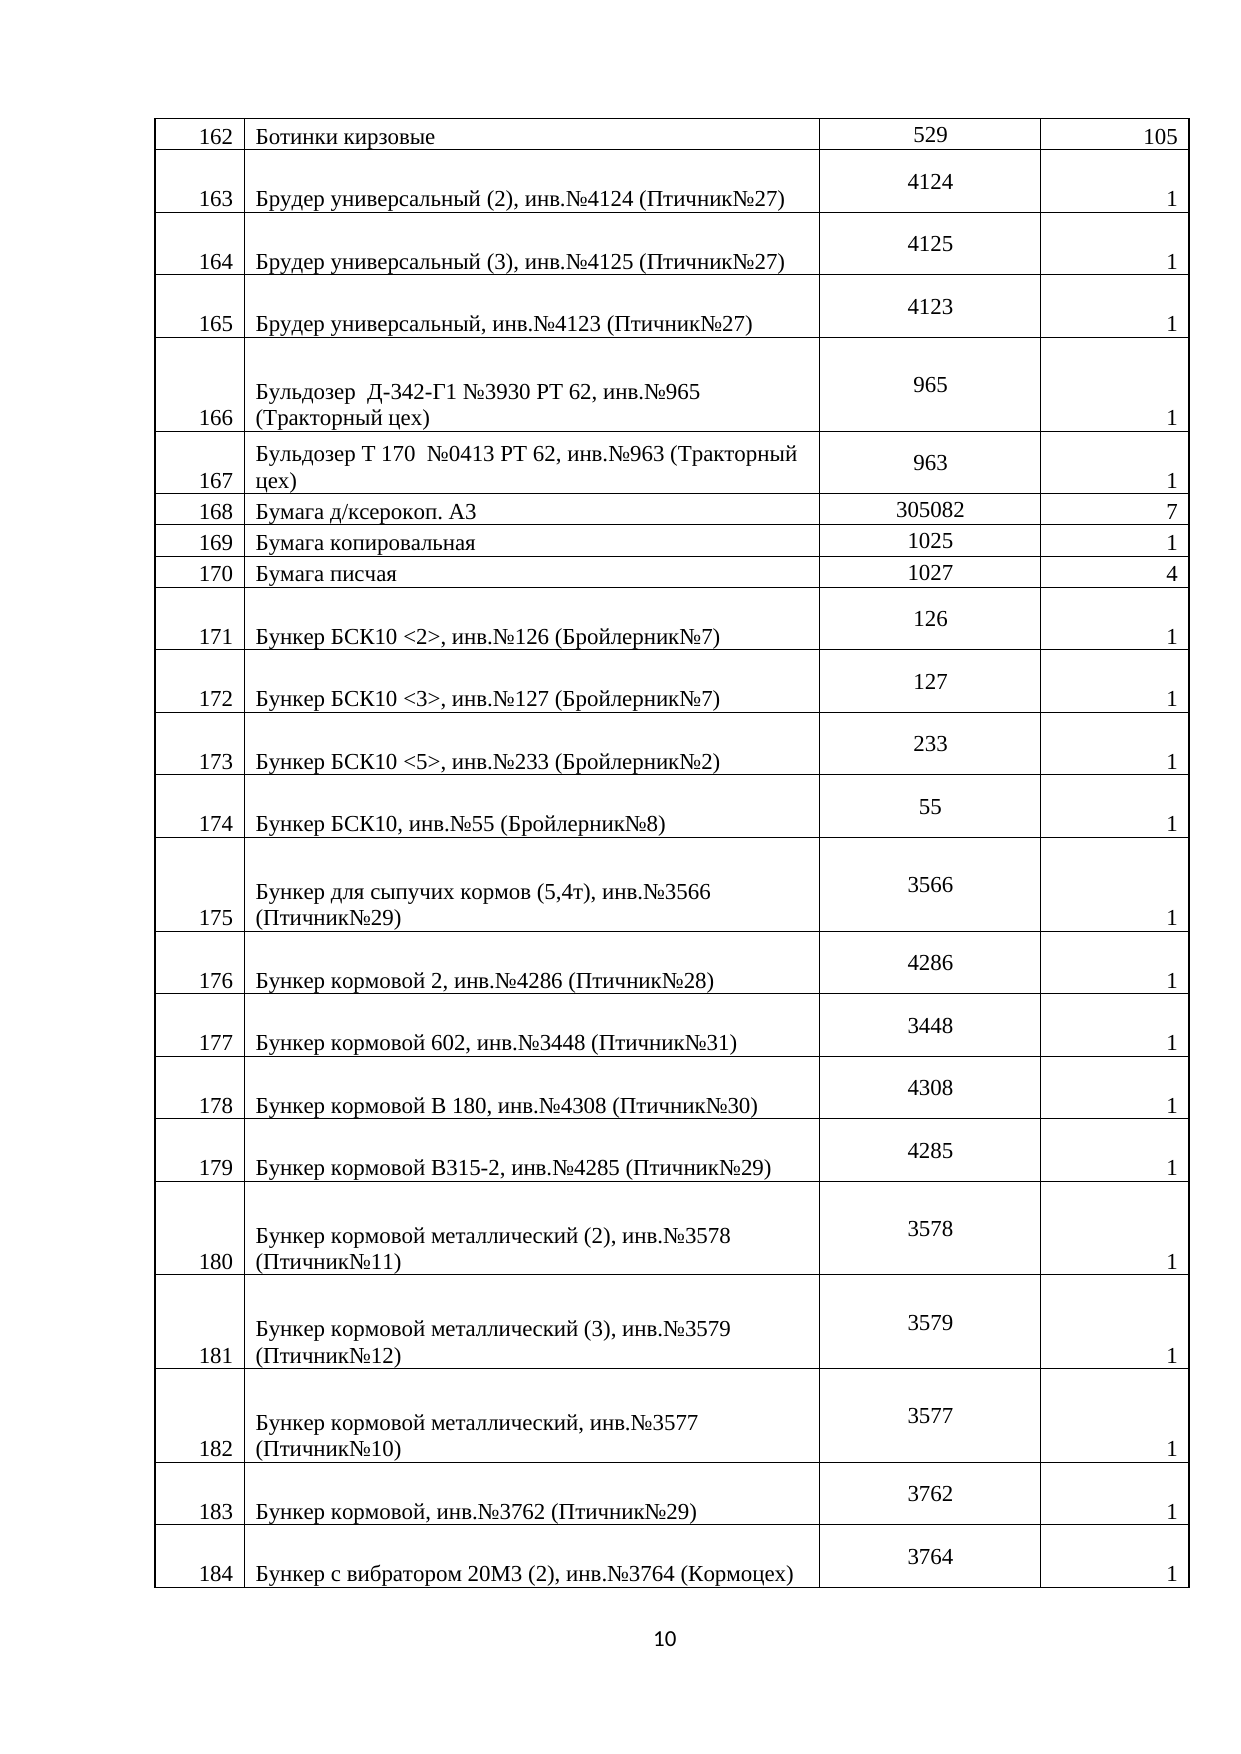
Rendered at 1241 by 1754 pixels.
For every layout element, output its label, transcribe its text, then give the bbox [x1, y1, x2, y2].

table_cell 3566 [820, 838, 1040, 931]
table_cell 163 [156, 150, 244, 212]
table_cell Бункер БСК10, инв.№55 (Бройлерник№8) [245, 775, 819, 837]
table_cell Брудер универсальный (3), инв.№4125 (Птичник№27) [245, 213, 819, 274]
table_cell 4125 [820, 213, 1040, 274]
table_cell 172 [156, 650, 244, 712]
table_cell 179 [156, 1119, 244, 1181]
table_cell 182 [156, 1369, 244, 1462]
table_cell Бункер кормовой 2, инв.№4286 (Птичник№28) [245, 932, 819, 993]
table_cell 963 [820, 432, 1040, 493]
table_cell 1 [1041, 1463, 1188, 1524]
table_cell Бункер для сыпучих кормов (5,4т), инв.№3566 (Птичник№29) [245, 838, 819, 931]
table_cell 4123 [820, 275, 1040, 337]
table_cell 3577 [820, 1369, 1040, 1462]
table_cell 3762 [820, 1463, 1040, 1524]
table_cell 105 [1041, 119, 1188, 149]
table_cell 1 [1041, 213, 1188, 274]
table_cell Бункер БСК10 <5>, инв.№233 (Бройлерник№2) [245, 713, 819, 774]
table_cell 178 [156, 1057, 244, 1118]
table_cell Бульдозер Д-342-Г1 №3930 РТ 62, инв.№965 (Тракторный цех) [245, 338, 819, 431]
table_cell 4286 [820, 932, 1040, 993]
table_cell 1027 [820, 557, 1040, 587]
table_cell 1 [1041, 275, 1188, 337]
table_cell 126 [820, 588, 1040, 649]
table_cell Бункер кормовой, инв.№3762 (Птичник№29) [245, 1463, 819, 1524]
table_cell 1 [1041, 994, 1188, 1056]
table_cell 305082 [820, 494, 1040, 524]
table_cell 1 [1041, 775, 1188, 837]
table_cell Бумага копировальная [245, 525, 819, 556]
table_cell 174 [156, 775, 244, 837]
table_cell 183 [156, 1463, 244, 1524]
table_cell 55 [820, 775, 1040, 837]
table_cell 1 [1041, 1525, 1188, 1587]
table_cell 3764 [820, 1525, 1040, 1587]
table_cell Брудер универсальный (2), инв.№4124 (Птичник№27) [245, 150, 819, 212]
table_cell 166 [156, 338, 244, 431]
table_cell 4 [1041, 557, 1188, 587]
table_cell 1 [1041, 1057, 1188, 1118]
table_cell 1 [1041, 1369, 1188, 1462]
table_cell Ботинки кирзовые [245, 119, 819, 149]
table_cell 1 [1041, 1182, 1188, 1274]
table_cell 168 [156, 494, 244, 524]
table_cell 965 [820, 338, 1040, 431]
table_cell Бункер с вибратором 20М3 (2), инв.№3764 (Кормоцех) [245, 1525, 819, 1587]
table_cell 1 [1041, 525, 1188, 556]
table_cell 180 [156, 1182, 244, 1274]
table_cell 529 [820, 119, 1040, 149]
table_cell Бумага д/ксерокоп. А3 [245, 494, 819, 524]
table_cell Бункер кормовой 602, инв.№3448 (Птичник№31) [245, 994, 819, 1056]
table_cell 169 [156, 525, 244, 556]
table_cell 233 [820, 713, 1040, 774]
table_cell 1 [1041, 338, 1188, 431]
table_cell Бункер БСК10 <3>, инв.№127 (Бройлерник№7) [245, 650, 819, 712]
table_cell 1 [1041, 650, 1188, 712]
table_cell 4308 [820, 1057, 1040, 1118]
table_cell 170 [156, 557, 244, 587]
table_cell 4124 [820, 150, 1040, 212]
table_cell 1025 [820, 525, 1040, 556]
table_cell 1 [1041, 1119, 1188, 1181]
table_cell 165 [156, 275, 244, 337]
table_cell 175 [156, 838, 244, 931]
table_cell Бункер кормовой металлический (2), инв.№3578 (Птичник№11) [245, 1182, 819, 1274]
table_cell 3448 [820, 994, 1040, 1056]
table_cell 1 [1041, 932, 1188, 993]
table_cell 7 [1041, 494, 1188, 524]
table_cell 1 [1041, 838, 1188, 931]
table_cell 3578 [820, 1182, 1040, 1274]
table_cell 184 [156, 1525, 244, 1587]
table_cell 167 [156, 432, 244, 493]
table_cell 176 [156, 932, 244, 993]
table_cell 1 [1041, 588, 1188, 649]
table_cell 4285 [820, 1119, 1040, 1181]
table_cell 173 [156, 713, 244, 774]
table_cell Бульдозер Т 170 №0413 РТ 62, инв.№963 (Тракторный цех) [245, 432, 819, 493]
table_cell 164 [156, 213, 244, 274]
table_cell Бункер кормовой металлический (3), инв.№3579 (Птичник№12) [245, 1275, 819, 1368]
table_cell 127 [820, 650, 1040, 712]
table_cell Бункер кормовой В315-2, инв.№4285 (Птичник№29) [245, 1119, 819, 1181]
table_cell 162 [156, 119, 244, 149]
table_cell 1 [1041, 150, 1188, 212]
table_cell Брудер универсальный, инв.№4123 (Птичник№27) [245, 275, 819, 337]
table_cell 3579 [820, 1275, 1040, 1368]
table_cell 1 [1041, 432, 1188, 493]
table_cell 1 [1041, 713, 1188, 774]
table_cell 1 [1041, 1275, 1188, 1368]
table_cell 177 [156, 994, 244, 1056]
table_cell 181 [156, 1275, 244, 1368]
table_cell Бункер БСК10 <2>, инв.№126 (Бройлерник№7) [245, 588, 819, 649]
table_cell Бункер кормовой металлический, инв.№3577 (Птичник№10) [245, 1369, 819, 1462]
table_cell 171 [156, 588, 244, 649]
table_cell Бункер кормовой В 180, инв.№4308 (Птичник№30) [245, 1057, 819, 1118]
table_cell Бумага писчая [245, 557, 819, 587]
